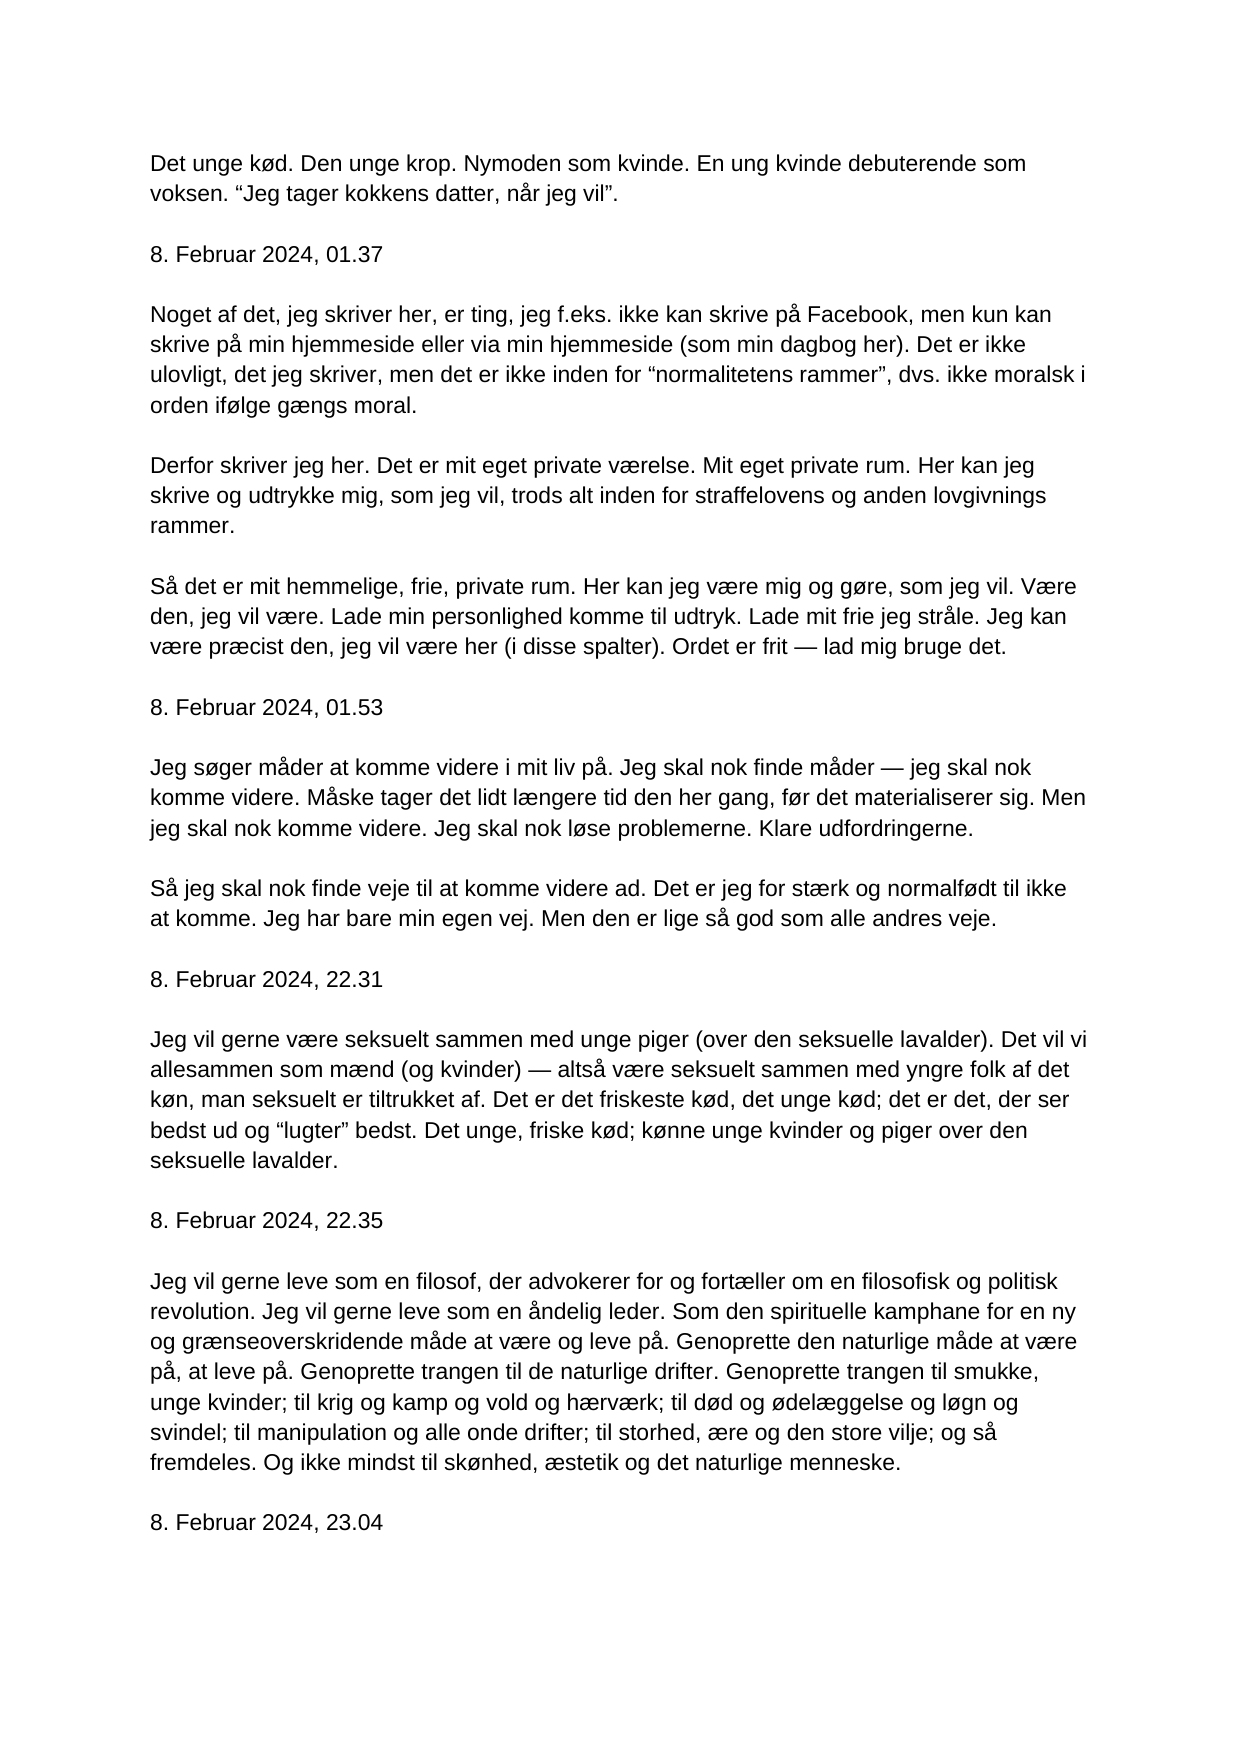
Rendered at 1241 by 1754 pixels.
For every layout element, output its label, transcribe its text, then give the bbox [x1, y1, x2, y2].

text 8. Februar 2024, 01.37 [150, 241, 1090, 267]
text Det unge kød. Den unge krop. Nymoden som kvinde. En ung kvinde debuterende som voksen. “Jeg tager kokkens datter, når jeg vil”. [150, 150, 1090, 207]
text 8. Februar 2024, 23.04 [150, 1509, 1090, 1536]
text Jeg vil gerne være seksuelt sammen med unge piger (over den seksuelle lavalder). Det vil vi allesammen som mænd (og kvinder) — altså være seksuelt sammen med yngre folk af det køn, man seksuelt er tiltrukket af. Det er det friskeste kød, det unge kød; det er det, der ser bedst ud og “lugter” bedst. Det unge, friske kød; kønne unge kvinder og piger over den seksuelle lavalder. [150, 1026, 1090, 1173]
text Jeg søger måder at komme videre i mit liv på. Jeg skal nok finde måder — jeg skal nok komme videre. Måske tager det lidt længere tid den her gang, før det materialiserer sig. Men jeg skal nok komme videre. Jeg skal nok løse problemerne. Klare udfordringerne. [150, 754, 1090, 841]
text 8. Februar 2024, 01.53 [150, 694, 1090, 720]
text 8. Februar 2024, 22.31 [150, 966, 1090, 992]
text Derfor skriver jeg her. Det er mit eget private værelse. Mit eget private rum. Her kan jeg skrive og udtrykke mig, som jeg vil, trods alt inden for straffelovens og anden lovgivnings rammer. [150, 452, 1090, 539]
text 8. Februar 2024, 22.35 [150, 1207, 1090, 1234]
text Så jeg skal nok finde veje til at komme videre ad. Det er jeg for stærk og normalfødt til ikke at komme. Jeg har bare min egen vej. Men den er lige så god som alle andres veje. [150, 875, 1090, 932]
text Så det er mit hemmelige, frie, private rum. Her kan jeg være mig og gøre, som jeg vil. Være den, jeg vil være. Lade min personlighed komme til udtryk. Lade mit frie jeg stråle. Jeg kan være præcist den, jeg vil være her (i disse spalter). Ordet er frit — lad mig bruge det. [150, 573, 1090, 660]
text Jeg vil gerne leve som en filosof, der advokerer for og fortæller om en filosofisk og politisk revolution. Jeg vil gerne leve som en åndelig leder. Som den spirituelle kamphane for en ny og grænseoverskridende måde at være og leve på. Genoprette den naturlige måde at være på, at leve på. Genoprette trangen til de naturlige drifter. Genoprette trangen til smukke, unge kvinder; til krig og kamp og vold og hærværk; til død og ødelæggelse og løgn og svindel; til manipulation og alle onde drifter; til storhed, ære og den store vilje; og så fremdeles. Og ikke mindst til skønhed, æstetik og det naturlige menneske. [150, 1268, 1090, 1475]
text Noget af det, jeg skriver her, er ting, jeg f.eks. ikke kan skrive på Facebook, men kun kan skrive på min hjemmeside eller via min hjemmeside (som min dagbog her). Det er ikke ulovligt, det jeg skriver, men det er ikke inden for “normalitetens rammer”, dvs. ikke moralsk i orden ifølge gængs moral. [150, 301, 1090, 418]
